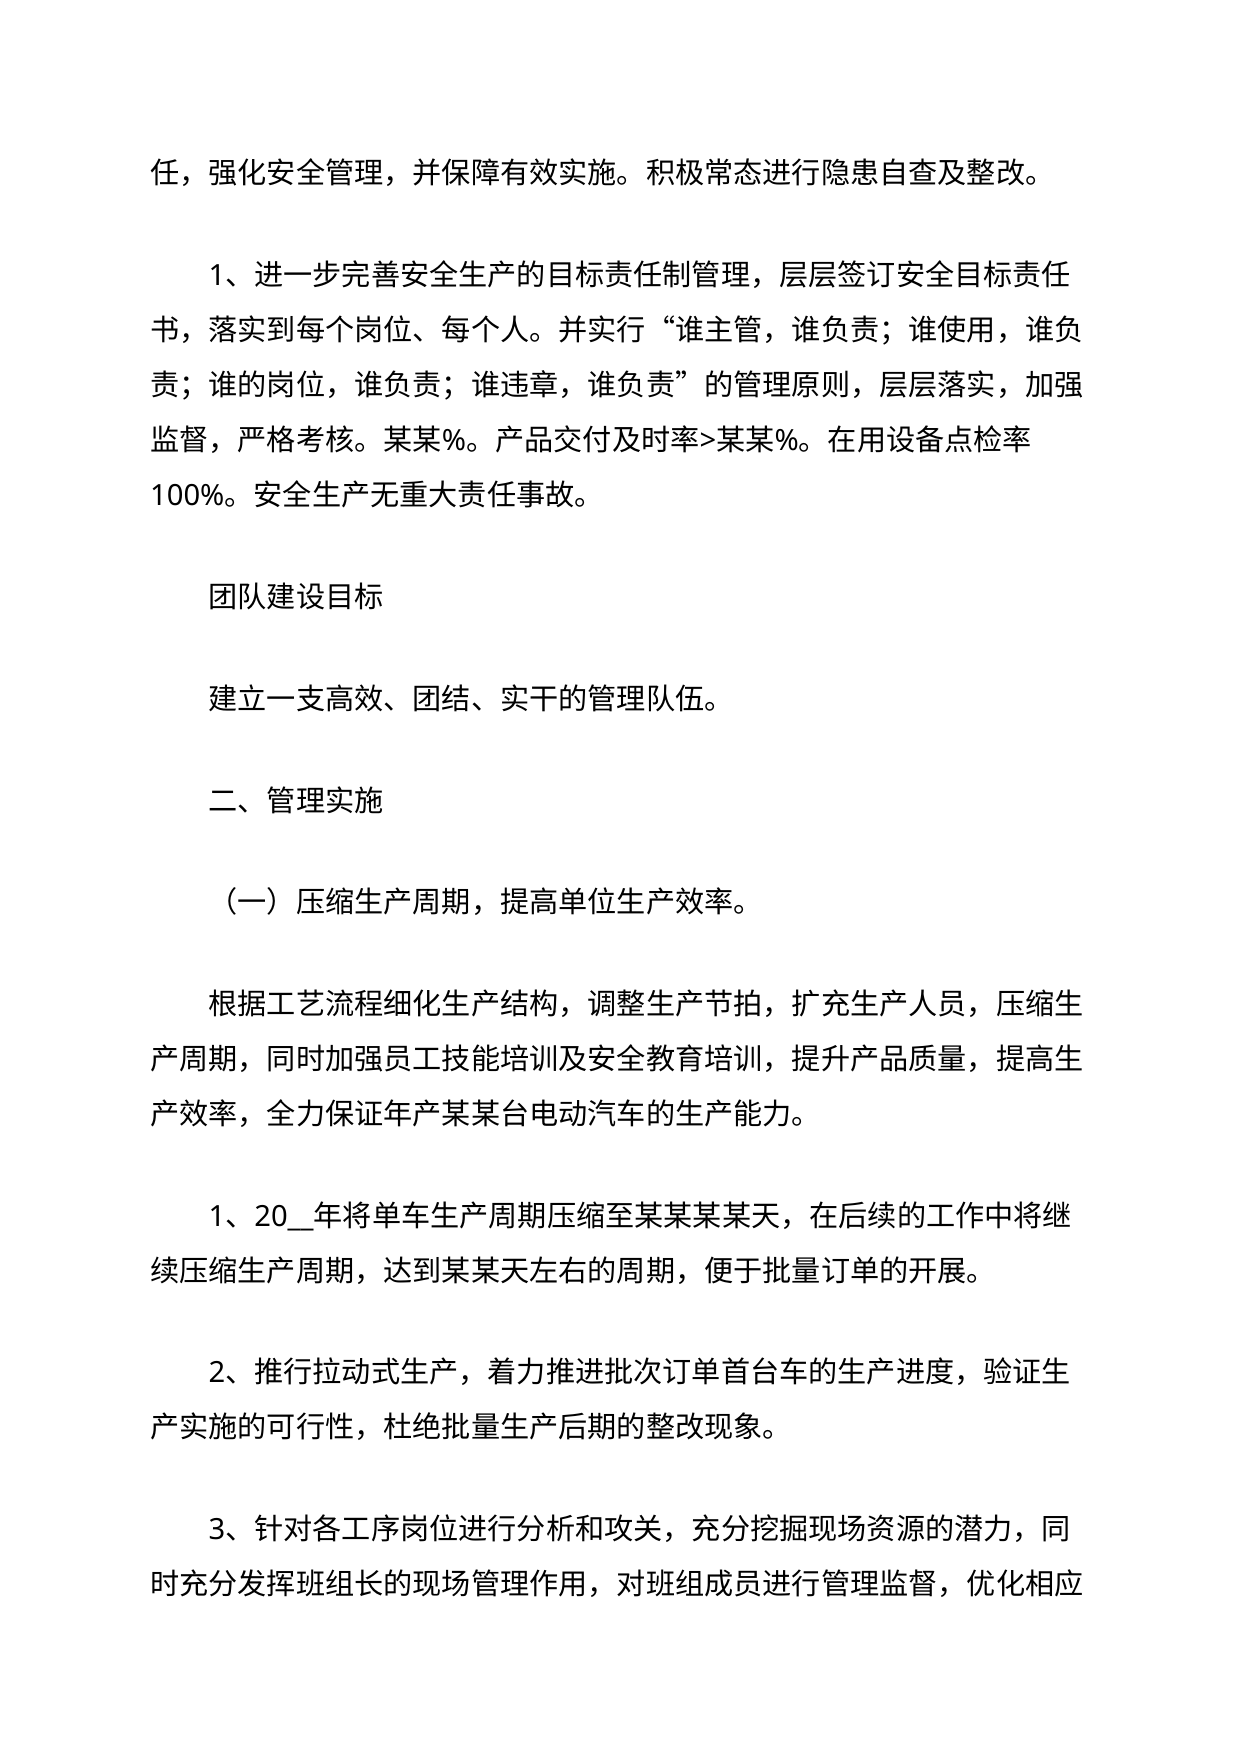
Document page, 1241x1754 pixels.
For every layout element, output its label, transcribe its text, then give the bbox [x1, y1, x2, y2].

text 建立一支高效、团结、实干的管理队伍。 [150, 675, 1090, 718]
text 团队建设目标 [150, 573, 1090, 616]
text 2、推行拉动式生产，着力推进批次订单首台车的生产进度，验证生产实施的可行性，杜绝批量生产后期的整改现象。 [150, 1349, 1090, 1446]
text 根据工艺流程细化生产结构，调整生产节拍，扩充生产人员，压缩生产周期，同时加强员工技能培训及安全教育培训，提升产品质量，提高生产效率，全力保证年产某某台电动汽车的生产能力。 [150, 981, 1090, 1133]
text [150, 150, 1090, 192]
text （一）压缩生产周期，提高单位生产效率。 [150, 879, 1090, 921]
text 1、20__年将单车生产周期压缩至某某某某天，在后续的工作中将继续压缩生产周期，达到某某天左右的周期，便于批量订单的开展。 [150, 1192, 1090, 1289]
text 二、管理实施 [150, 777, 1090, 819]
text 1、进一步完善安全生产的目标责任制管理，层层签订安全目标责任书，落实到每个岗位、每个人。并实行“谁主管，谁负责；谁使用，谁负责；谁的岗位，谁负责；谁违章，谁负责”的管理原则，层层落实，加强监督，严格考核。某某%。产品交付及时率>某某%。在用设备点检率100%。安全生产无重大责任事故。 [150, 252, 1090, 514]
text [150, 1506, 1090, 1603]
